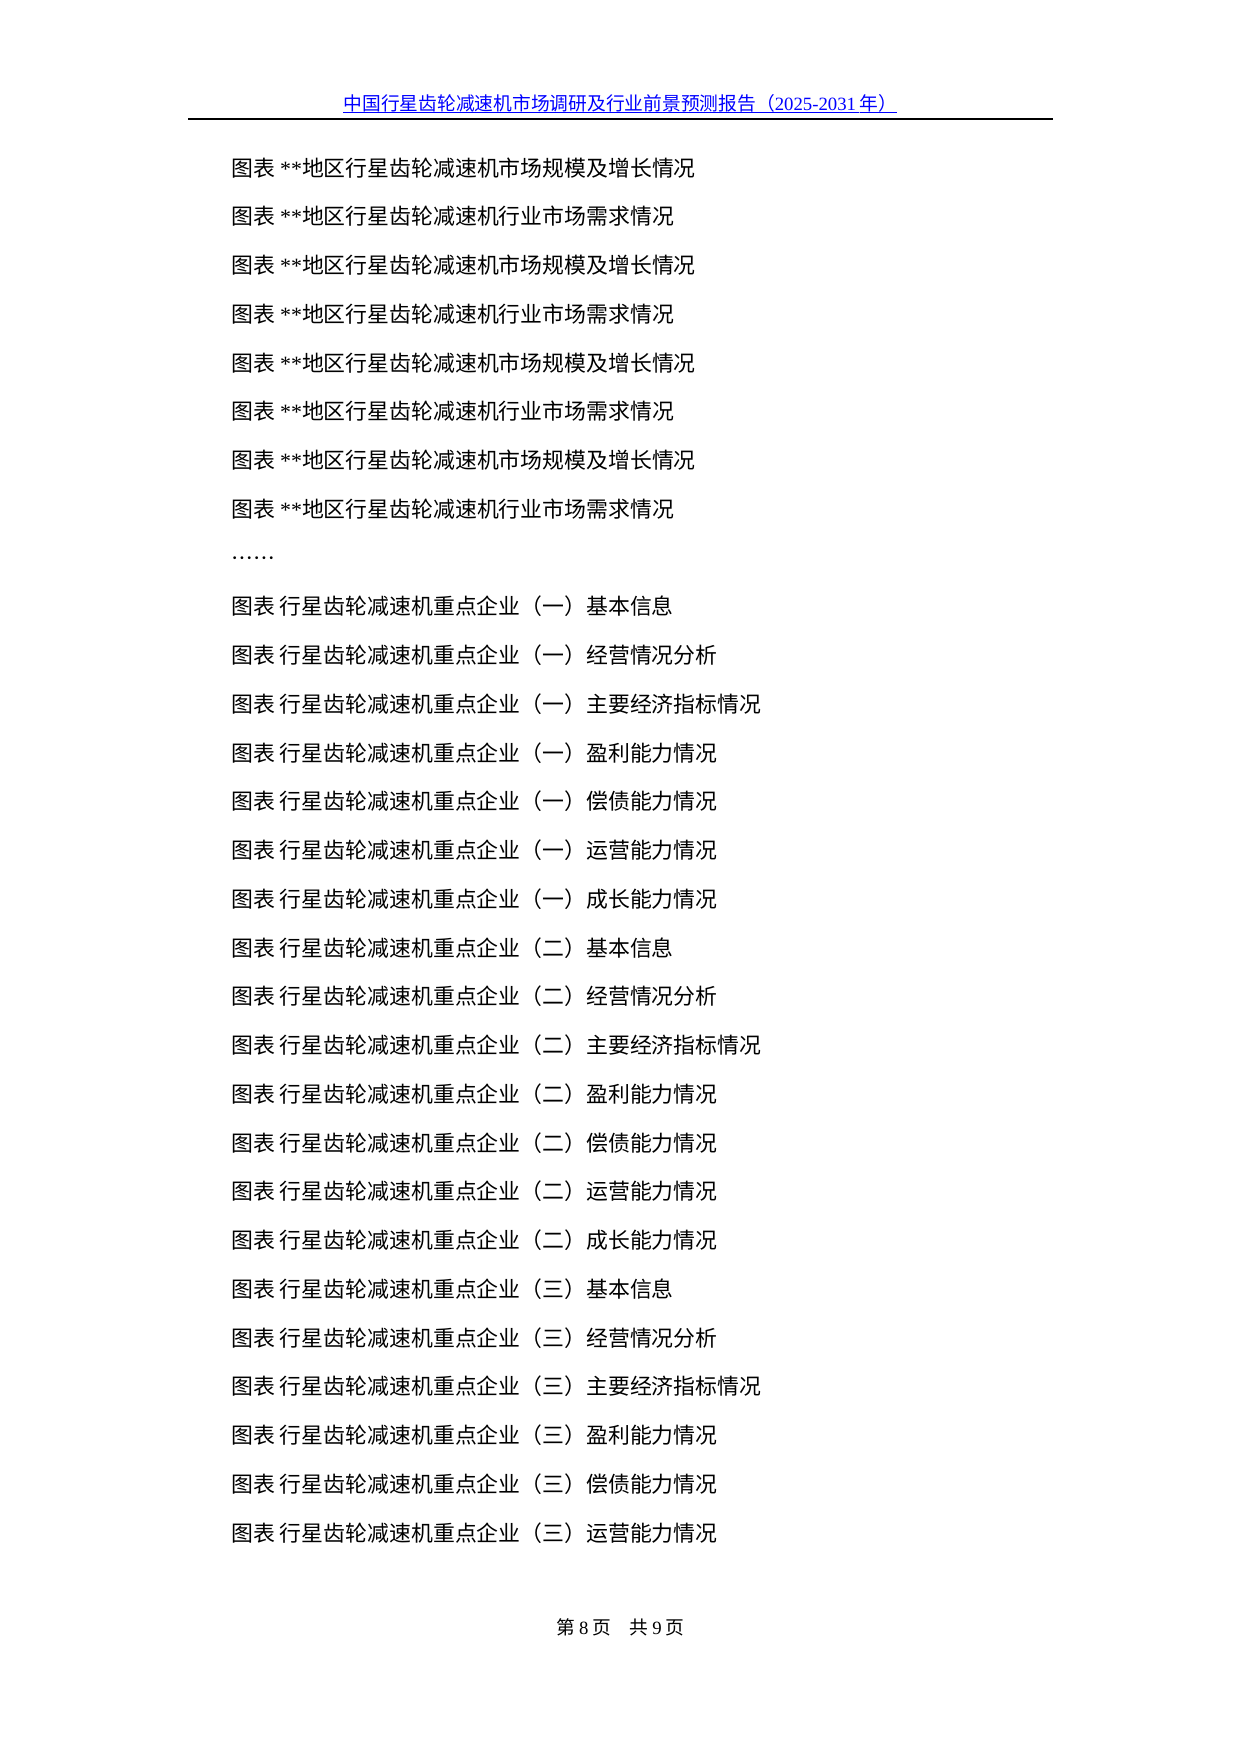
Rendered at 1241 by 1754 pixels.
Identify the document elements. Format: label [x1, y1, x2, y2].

text [187, 150, 1053, 1548]
